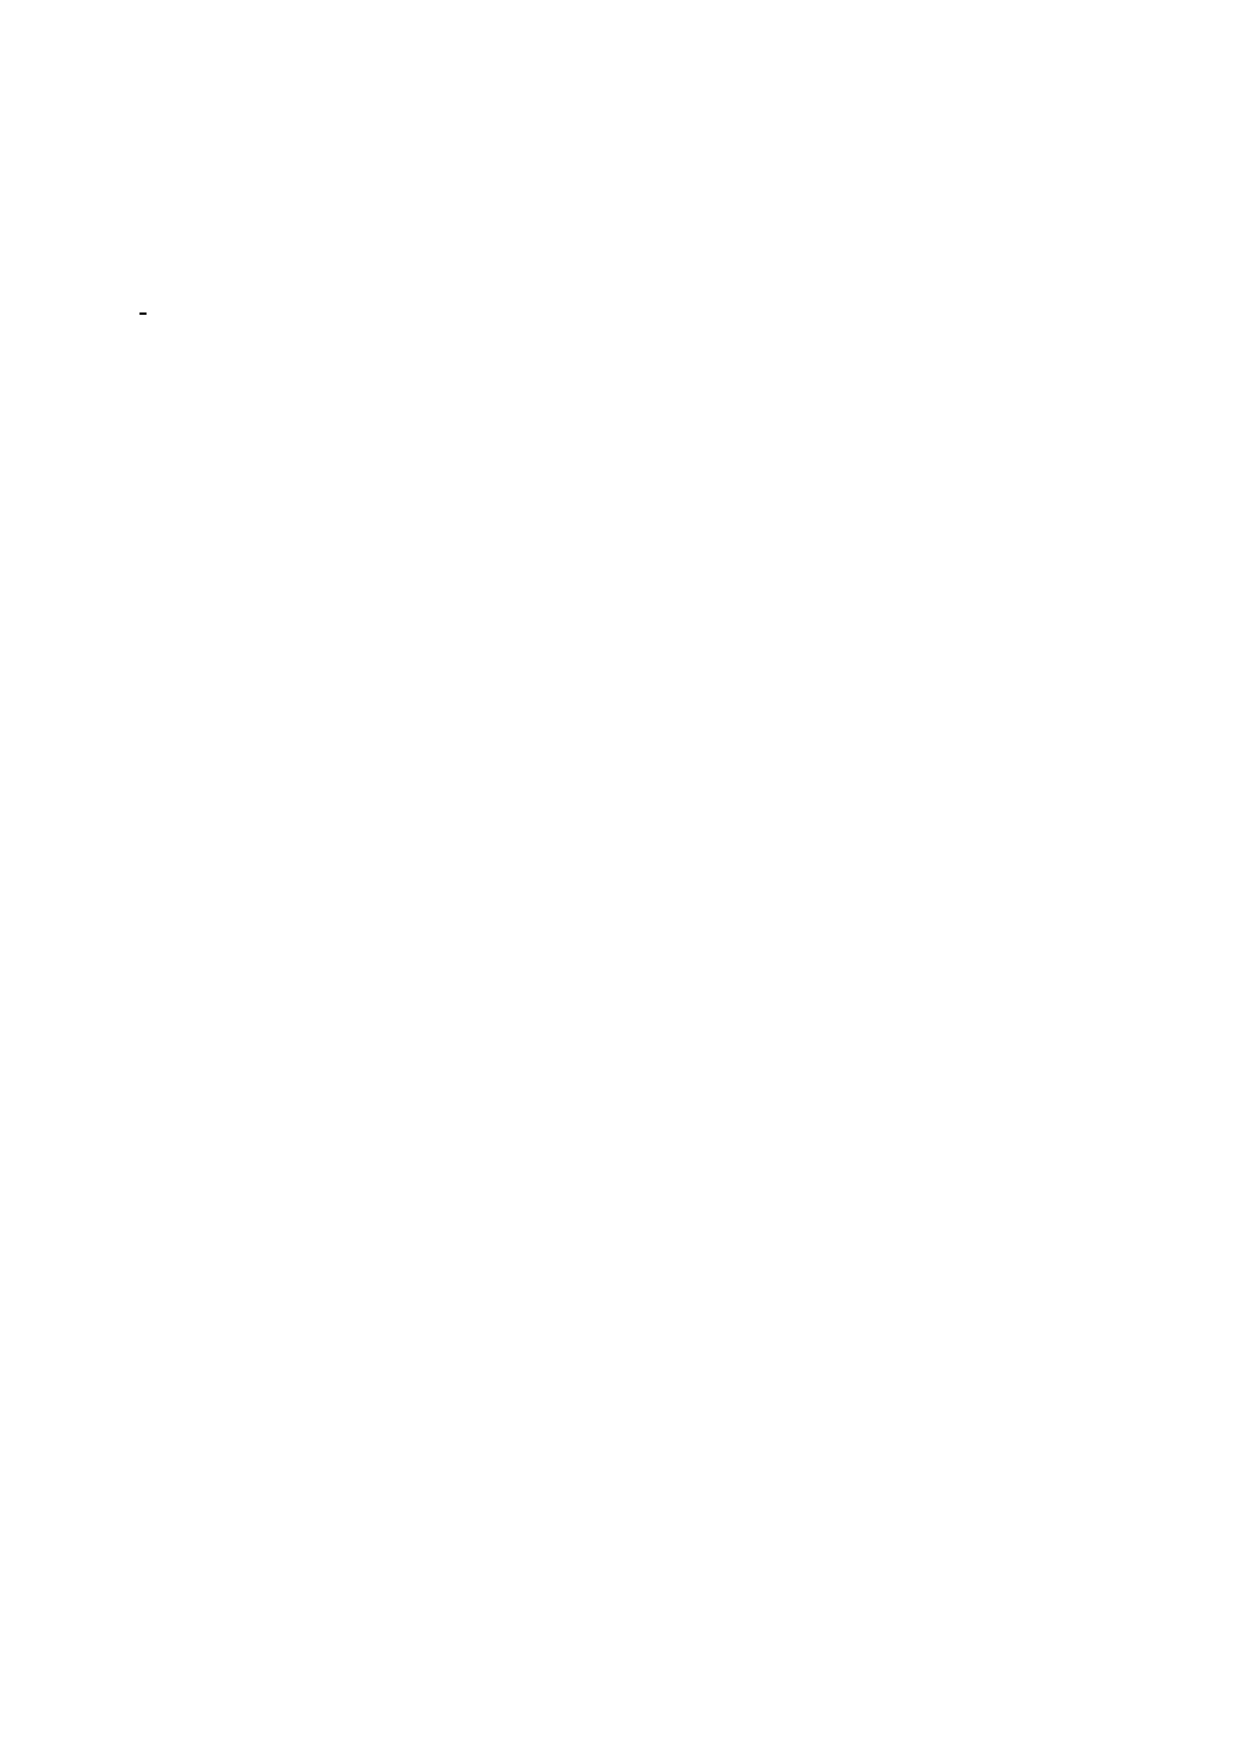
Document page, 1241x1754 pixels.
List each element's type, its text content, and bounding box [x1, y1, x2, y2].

text - [118, 295, 1122, 327]
